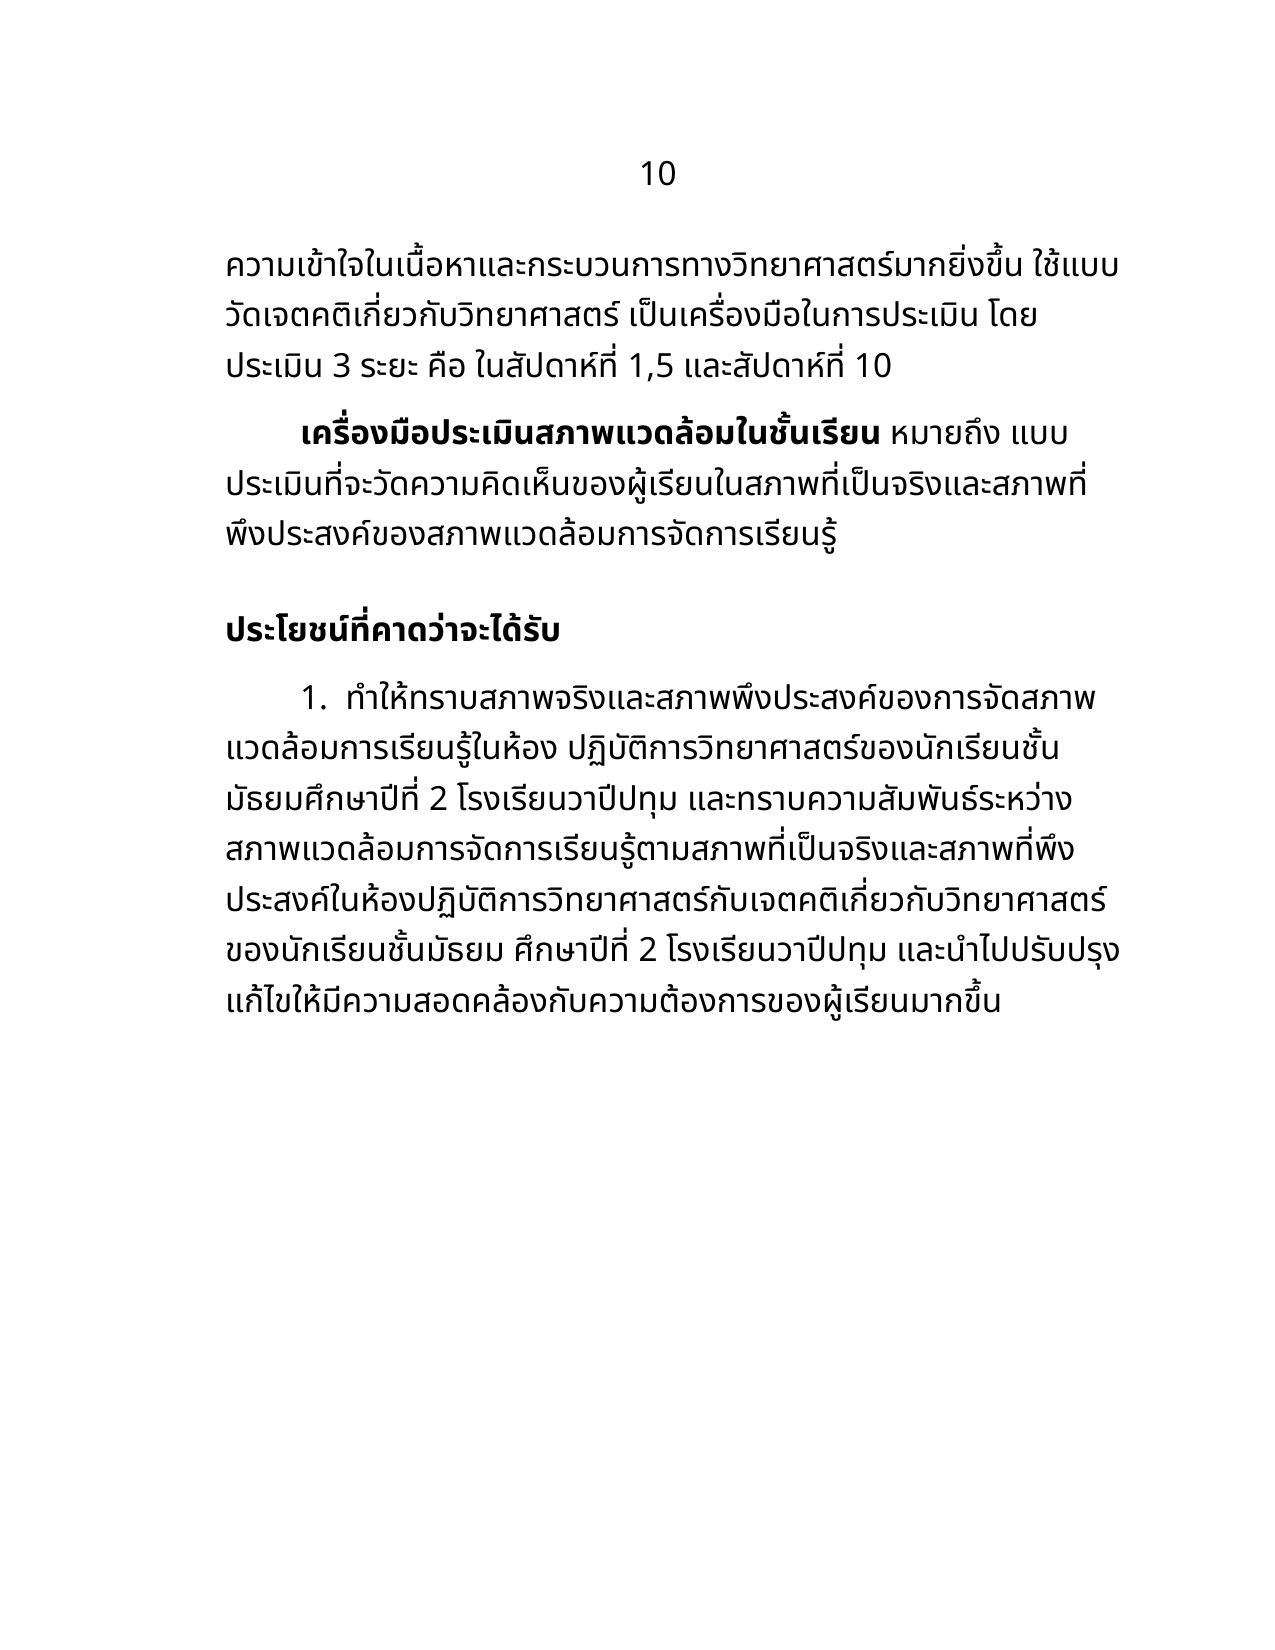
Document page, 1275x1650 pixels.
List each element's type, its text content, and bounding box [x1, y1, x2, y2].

text 1. ทำให้ทราบสภาพจริงและสภาพพึงประสงค์ของการจัดสภาพแวดล้อมการเรียนรู้ในห้อง ปฏิบัติการวิทยาศาสตร์ของนักเรียนชั้นมัธยมศึกษาปีที่ 2 โรงเรียนวาปีปทุม และทราบความสัมพันธ์ระหว่างสภาพแวดล้อมการจัดการเรียนรู้ตามสภาพที่เป็นจริงและสภาพที่พึงประสงค์ในห้องปฏิบัติการวิทยาศาสตร์กับเจตคติเกี่ยวกับวิทยาศาสตร์ของนักเรียนชั้นมัธยม ศึกษาปีที่ 2 โรงเรียนวาปีปทุม และนำไปปรับปรุงแก้ไขให้มีความสอดคล้องกับความต้องการของผู้เรียนมากขึ้น [225, 673, 1125, 1027]
text ประโยชน์ที่คาดว่าจะได้รับ [225, 606, 1125, 656]
text เครื่องมือประเมินสภาพแวดล้อมในชั้นเรียน หมายถึง แบบประเมินที่จะวัดความคิดเห็นของผู้เรียนในสภาพที่เป็นจริงและสภาพที่พึงประสงค์ของสภาพแวดล้อมการจัดการเรียนรู้ [225, 409, 1125, 561]
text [225, 241, 1125, 392]
